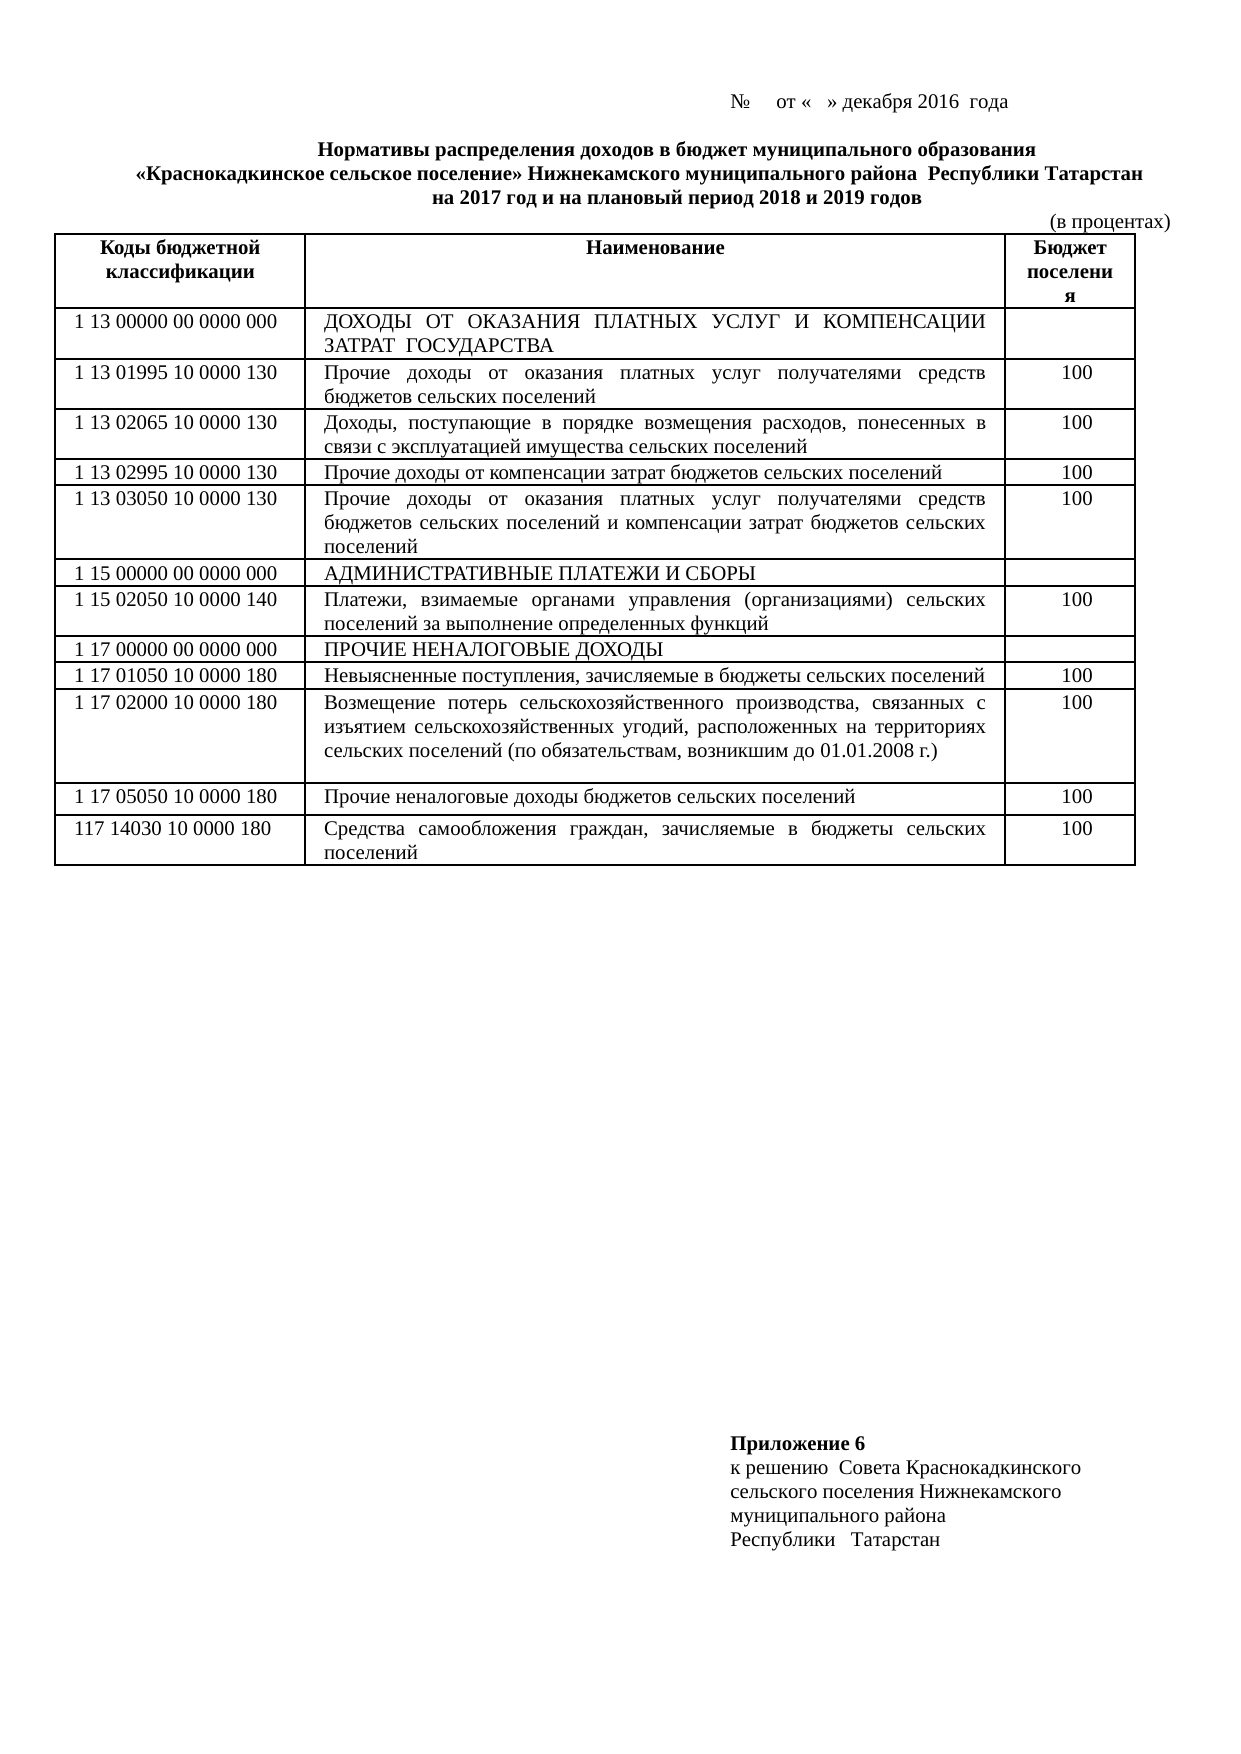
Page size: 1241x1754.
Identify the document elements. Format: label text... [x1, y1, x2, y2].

table_cell Платежи, взимаемые органами управления (организациями) сельских поселений за выполнение определенных функций [306, 587, 1004, 635]
table_cell Прочие доходы от оказания платных услуг получателями средств бюджетов сельских поселений и компенсации затрат бюджетов сельских поселений [306, 486, 1004, 558]
table_cell 100 [1006, 784, 1134, 813]
table_header Бюджет поселения [1006, 235, 1134, 307]
table_cell 100 [1006, 410, 1134, 458]
table_cell Средства самообложения граждан, зачисляемые в бюджеты сельских поселений [306, 816, 1004, 864]
table_cell 100 [1006, 587, 1134, 635]
table_cell Прочие доходы от оказания платных услуг получателями средств бюджетов сельских поселений [306, 360, 1004, 408]
table_cell 1 17 00000 00 0000 000 [56, 637, 304, 661]
table_cell 1 13 01995 10 0000 130 [56, 360, 304, 408]
text Приложение 6 [664, 1431, 1240, 1455]
table_cell 1 17 05050 10 0000 180 [56, 784, 304, 813]
table_cell 1 15 02050 10 0000 140 [56, 587, 304, 635]
table_cell 1 13 03050 10 0000 130 [56, 486, 304, 558]
table_cell 100 [1006, 360, 1134, 408]
table_cell АДМИНИСТРАТИВНЫЕ ПЛАТЕЖИ И СБОРЫ [306, 560, 1004, 584]
table_cell 100 [1006, 816, 1134, 864]
table_header Коды бюджетной классификации [56, 235, 304, 307]
text Нормативы распределения доходов в бюджет муниципального образования «Краснокадкинское сельское поселение» Нижнекамского муниципального района Республики Татарстан [74, 137, 1205, 185]
table_cell 1 13 02995 10 0000 130 [56, 460, 304, 484]
table_cell Возмещение потерь сельскохозяйственного производства, связанных с изъятием сельскохозяйственных угодий, расположенных на территориях сельских поселений (по обязательствам, возникшим до 01.01.2008 г.) [306, 690, 1004, 782]
table_cell [1006, 637, 1134, 661]
table_cell Невыясненные поступления, зачисляемые в бюджеты сельских поселений [306, 663, 1004, 688]
table_cell ПРОЧИЕ НЕНАЛОГОВЫЕ ДОХОДЫ [306, 637, 1004, 661]
table_cell [1006, 309, 1134, 357]
table_cell 100 [1006, 663, 1134, 688]
text № от « » декабря 2016 года [730, 89, 1240, 113]
table_header Наименование [306, 235, 1004, 307]
table_cell 1 15 00000 00 0000 000 [56, 560, 304, 584]
table_cell ДОХОДЫ ОТ ОКАЗАНИЯ ПЛАТНЫХ УСЛУГ И КОМПЕНСАЦИИ ЗАТРАТ ГОСУДАРСТВА [306, 309, 1004, 357]
table_cell 1 17 01050 10 0000 180 [56, 663, 304, 688]
table_cell Прочие доходы от компенсации затрат бюджетов сельских поселений [306, 460, 1004, 484]
text на 2017 год и на плановый период 2018 и 2019 годов [74, 185, 1205, 209]
table_cell 100 [1006, 486, 1134, 558]
table_cell 100 [1006, 690, 1134, 782]
table_cell [1006, 560, 1134, 584]
table_cell 1 13 02065 10 0000 130 [56, 410, 304, 458]
text (в процентах) [810, 209, 1205, 233]
table_cell 117 14030 10 0000 180 [56, 816, 304, 864]
table_cell Доходы, поступающие в порядке возмещения расходов, понесенных в связи с эксплуатацией имущества сельских поселений [306, 410, 1004, 458]
table_cell Прочие неналоговые доходы бюджетов сельских поселений [306, 784, 1004, 813]
text к решению Совета Краснокадкинского сельского поселения Нижнекамского муниципального района Республики Татарстан [730, 1455, 1240, 1551]
table_cell 1 17 02000 10 0000 180 [56, 690, 304, 782]
table_cell 1 13 00000 00 0000 000 [56, 309, 304, 357]
table_cell 100 [1006, 460, 1134, 484]
